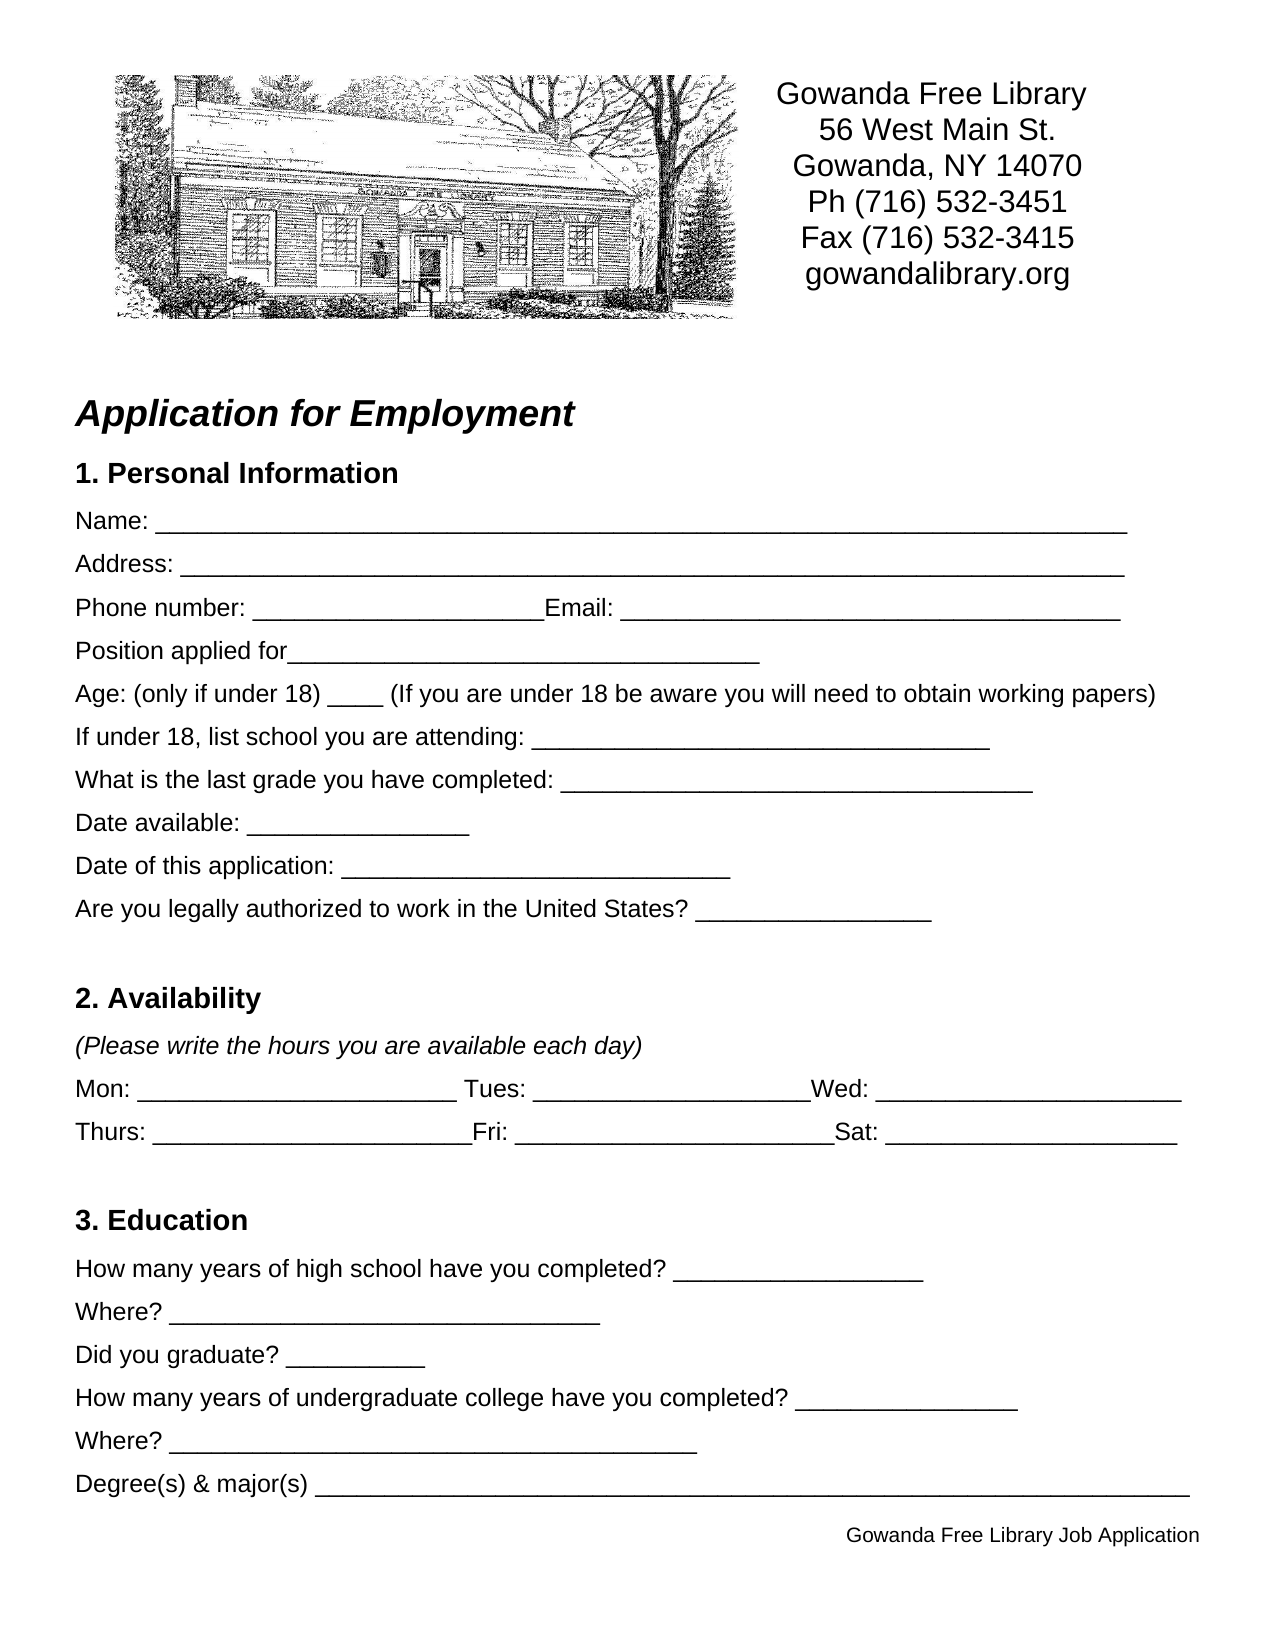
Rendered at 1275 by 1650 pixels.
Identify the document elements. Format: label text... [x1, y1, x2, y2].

text If under 18, list school you are attending: _________________________________ [75, 722, 1200, 751]
text Gowanda, NY 14070 [739, 147, 1200, 183]
text Ph (716) 532-3451 [739, 183, 1200, 219]
text 3. Education [75, 1203, 1200, 1237]
text Where? _______________________________ [75, 1297, 1200, 1326]
text Date available: ________________ [75, 808, 1200, 837]
text 56 West Main St. [739, 111, 1200, 147]
picture [112, 75, 739, 319]
text Thurs: _______________________Fri: _______________________Sat: _____________________ [75, 1117, 1200, 1146]
text Gowanda Free Library [750, 75, 1200, 111]
text Address: ____________________________________________________________________ [75, 549, 1200, 578]
text Did you graduate? __________ [75, 1340, 1200, 1369]
text Name: ______________________________________________________________________ [75, 506, 1200, 535]
text How many years of undergraduate college have you completed? ________________ [75, 1383, 1200, 1412]
text 2. Availability [75, 981, 1200, 1014]
text (Please write the hours you are available each day) [75, 1031, 1200, 1060]
text gowandalibrary.org [739, 255, 1200, 291]
text Degree(s) & major(s) _______________________________________________________________ [75, 1469, 1200, 1498]
text Fax (716) 532-3415 [739, 219, 1200, 255]
text Phone number: _____________________Email: ____________________________________ [75, 592, 1200, 621]
text Position applied for__________________________________ [75, 636, 1200, 664]
text Age: (only if under 18) ____ (If you are under 18 be aware you will need to obtain working papers) [75, 679, 1200, 707]
text How many years of high school have you completed? __________________ [75, 1254, 1200, 1282]
text Date of this application: ____________________________ [75, 851, 1200, 880]
text Mon: _______________________ Tues: ____________________Wed: ______________________ [75, 1074, 1200, 1103]
text 1. Personal Information [75, 456, 1200, 489]
text Are you legally authorized to work in the United States? _________________ [75, 894, 1200, 923]
text What is the last grade you have completed: __________________________________ [75, 765, 1200, 794]
text Application for Employment [75, 391, 1200, 434]
text Where? ______________________________________ [75, 1426, 1200, 1455]
